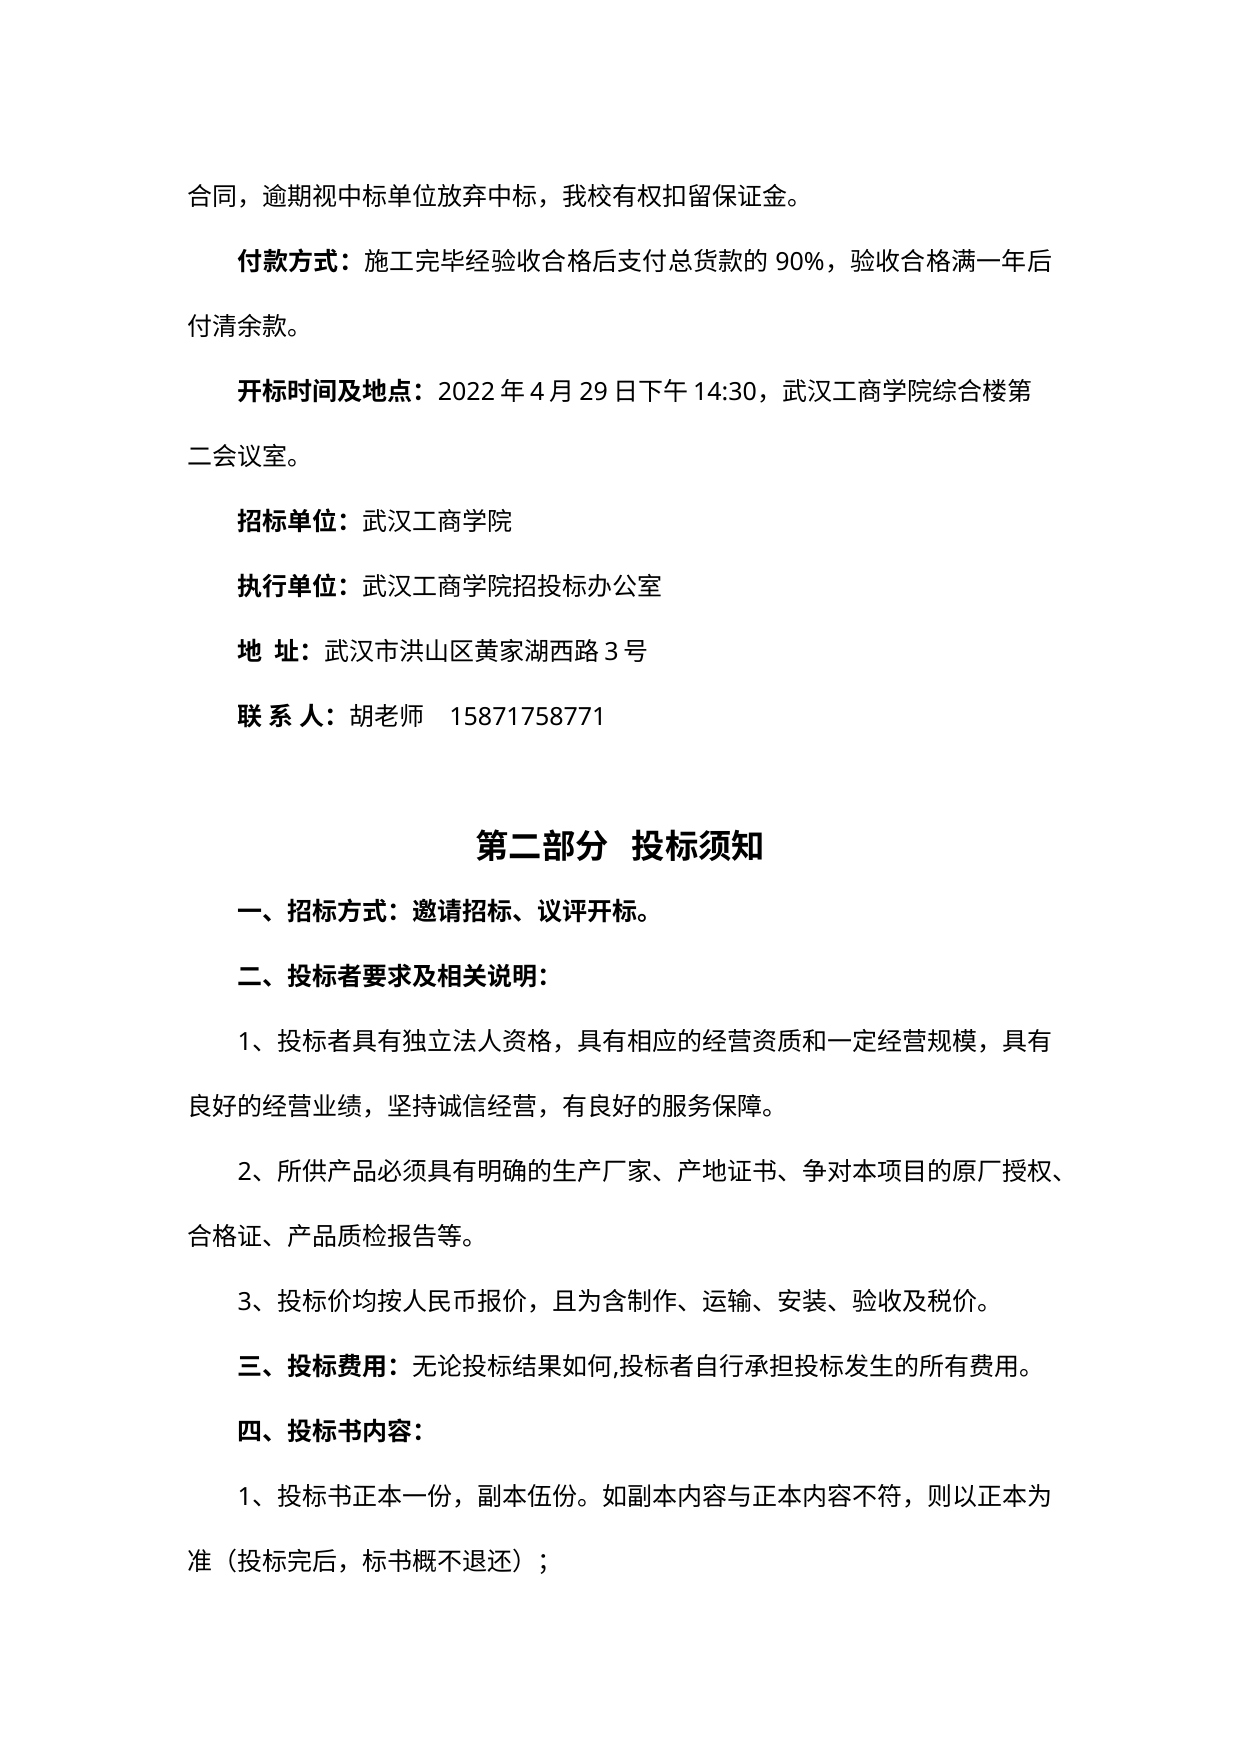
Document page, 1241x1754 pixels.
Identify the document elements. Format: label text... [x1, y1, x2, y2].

text 地 址：武汉市洪山区黄家湖西路3号 [187, 617, 1053, 682]
text 联 系 人：胡老师 15871758771 [187, 682, 1053, 747]
text 执行单位：武汉工商学院招投标办公室 [187, 552, 1053, 617]
text 付款方式：施工完毕经验收合格后支付总货款的90%，验收合格满一年后付清余款。 [187, 227, 1053, 357]
text 1、投标者具有独立法人资格，具有相应的经营资质和一定经营规模，具有良好的经营业绩，坚持诚信经营，有良好的服务保障。 [187, 1007, 1053, 1137]
text 2、所供产品必须具有明确的生产厂家、产地证书、争对本项目的原厂授权、合格证、产品质检报告等。 [187, 1137, 1053, 1267]
text 第二部分 投标须知 [187, 812, 1053, 877]
text 三、投标费用：无论投标结果如何,投标者自行承担投标发生的所有费用。 [187, 1332, 1053, 1397]
text 开标时间及地点：2022年4月29日下午14:30，武汉工商学院综合楼第二会议室。 [187, 357, 1053, 487]
text 一、招标方式：邀请招标、议评开标。 [187, 877, 1053, 942]
text 四、投标书内容： [187, 1397, 1053, 1462]
text 二、投标者要求及相关说明： [187, 942, 1053, 1007]
text 3、投标价均按人民币报价，且为含制作、运输、安装、验收及税价。 [187, 1267, 1053, 1332]
text 招标单位：武汉工商学院 [187, 487, 1053, 552]
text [187, 162, 1053, 227]
text 1、投标书正本一份，副本伍份。如副本内容与正本内容不符，则以正本为准（投标完后，标书概不退还）； [187, 1462, 1053, 1592]
